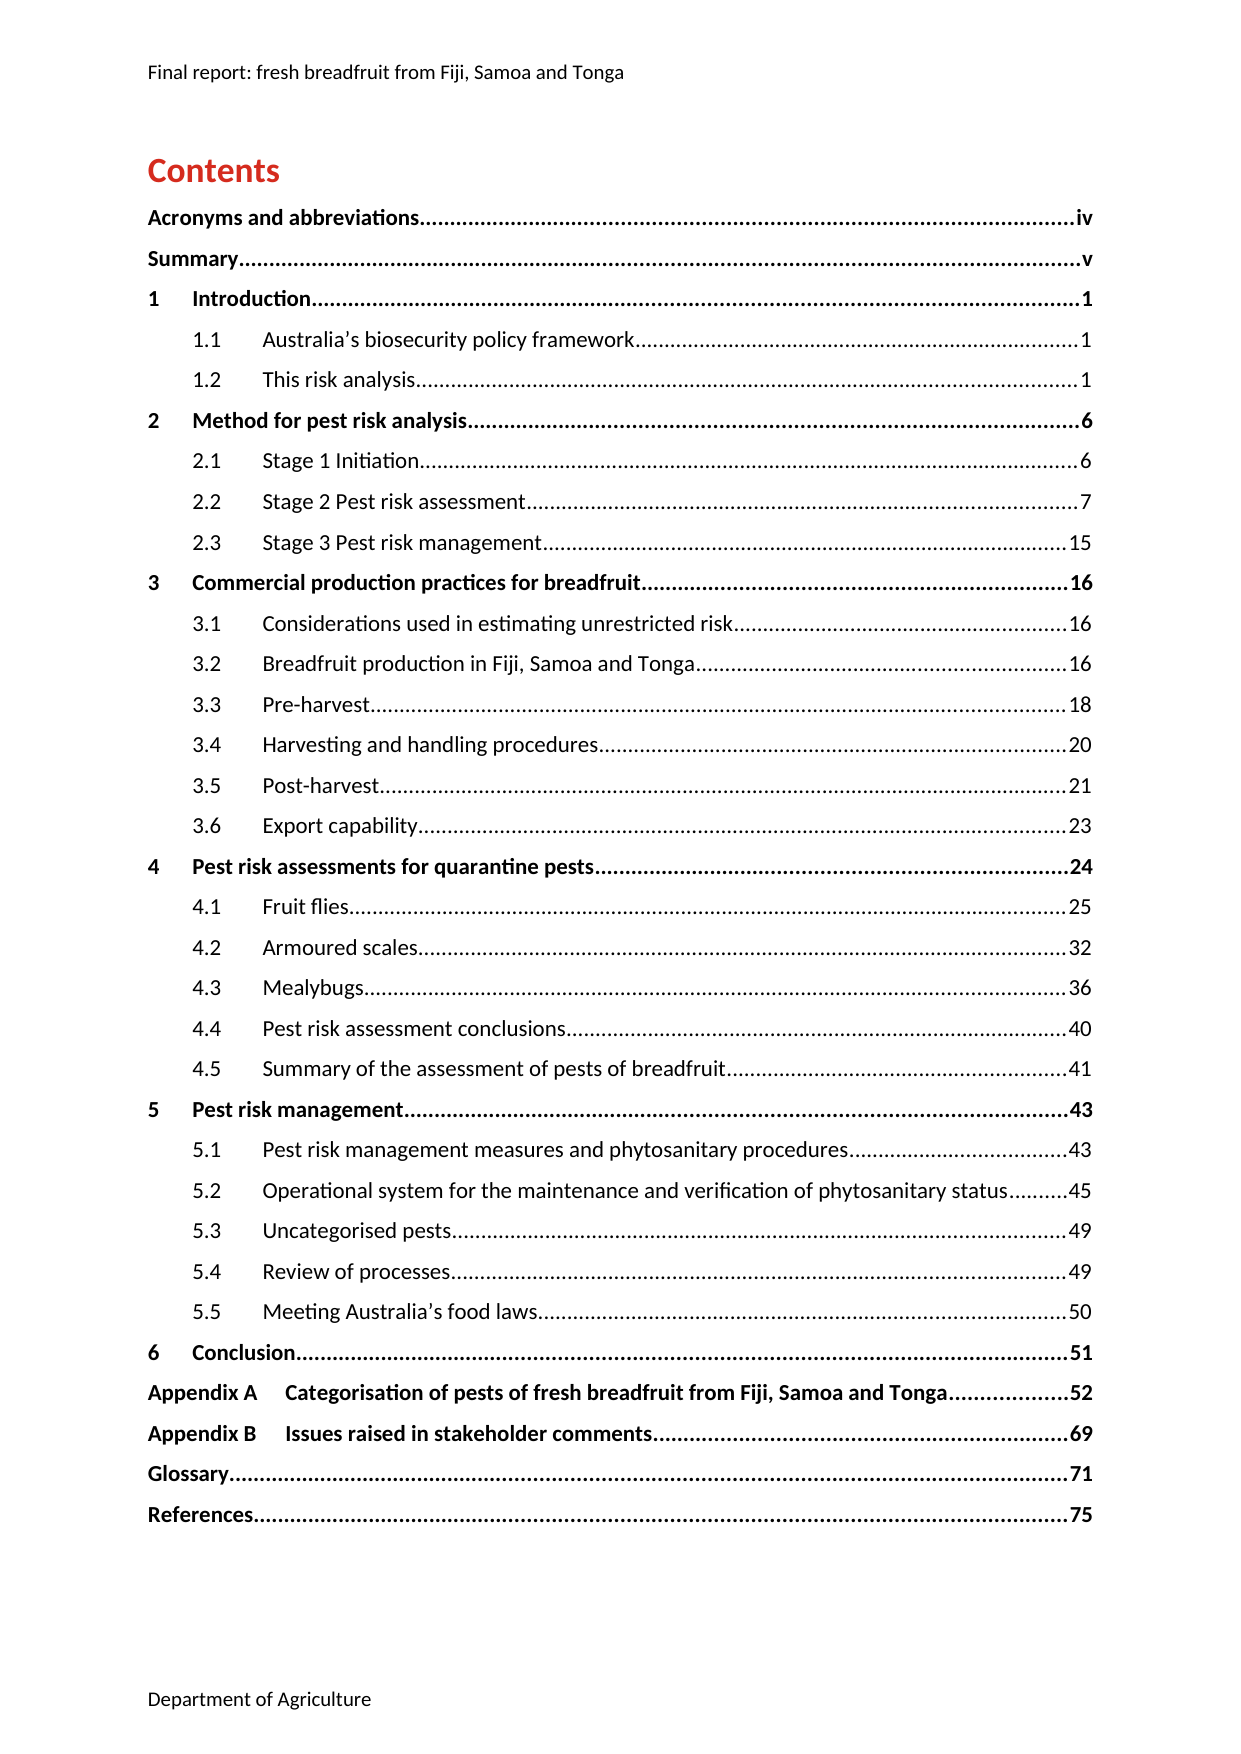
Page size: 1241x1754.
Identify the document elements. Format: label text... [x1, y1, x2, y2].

text 3.6 Export capability 23 [148, 811, 1092, 839]
text 6 Conclusion 51 [148, 1338, 1092, 1366]
subtitle Contents [148, 148, 1092, 191]
text 1.2 This risk analysis 1 [148, 366, 1092, 393]
text 3.2 Breadfruit production in Fiji, Samoa and Tonga 16 [148, 649, 1092, 677]
text Appendix A Categorisation of pests of fresh breadfruit from Fiji, Samoa and Tonga 52 [148, 1378, 1092, 1407]
text 1 Introduction 1 [148, 284, 1092, 312]
text 2.1 Stage 1 Initiation 6 [148, 447, 1092, 474]
text 3.4 Harvesting and handling procedures 20 [148, 730, 1092, 758]
text 5.3 Uncategorised pests 49 [148, 1216, 1092, 1244]
text Acronyms and abbreviations iv [148, 203, 1092, 231]
text 5 Pest risk management 43 [148, 1095, 1092, 1123]
text 5.2 Operational system for the maintenance and verification of phytosanitary status 45 [148, 1176, 1092, 1204]
text 2 Method for pest risk analysis 6 [148, 406, 1092, 434]
text 3 Commercial production practices for breadfruit 16 [148, 568, 1092, 596]
text Appendix B Issues raised in stakeholder comments 69 [148, 1419, 1092, 1447]
text 1.1 Australia’s biosecurity policy framework 1 [148, 325, 1092, 353]
text 4.5 Summary of the assessment of pests of breadfruit 41 [148, 1054, 1092, 1082]
text 4.2 Armoured scales 32 [148, 933, 1092, 961]
text References 75 [148, 1500, 1092, 1528]
text 3.5 Post-harvest 21 [148, 771, 1092, 799]
text Summary v [148, 244, 1092, 272]
text 2.3 Stage 3 Pest risk management 15 [148, 528, 1092, 556]
text 4.3 Mealybugs 36 [148, 973, 1092, 1001]
text 4 Pest risk assessments for quarantine pests 24 [148, 852, 1092, 880]
text 5.1 Pest risk management measures and phytosanitary procedures 43 [148, 1135, 1092, 1163]
text Glossary 71 [148, 1459, 1092, 1488]
text 5.4 Review of processes 49 [148, 1257, 1092, 1285]
text 3.3 Pre-harvest 18 [148, 690, 1092, 718]
text 4.1 Fruit flies 25 [148, 892, 1092, 920]
text 4.4 Pest risk assessment conclusions 40 [148, 1014, 1092, 1042]
text 2.2 Stage 2 Pest risk assessment 7 [148, 487, 1092, 515]
text 3.1 Considerations used in estimating unrestricted risk 16 [148, 609, 1092, 637]
text 5.5 Meeting Australia’s food laws 50 [148, 1297, 1092, 1326]
